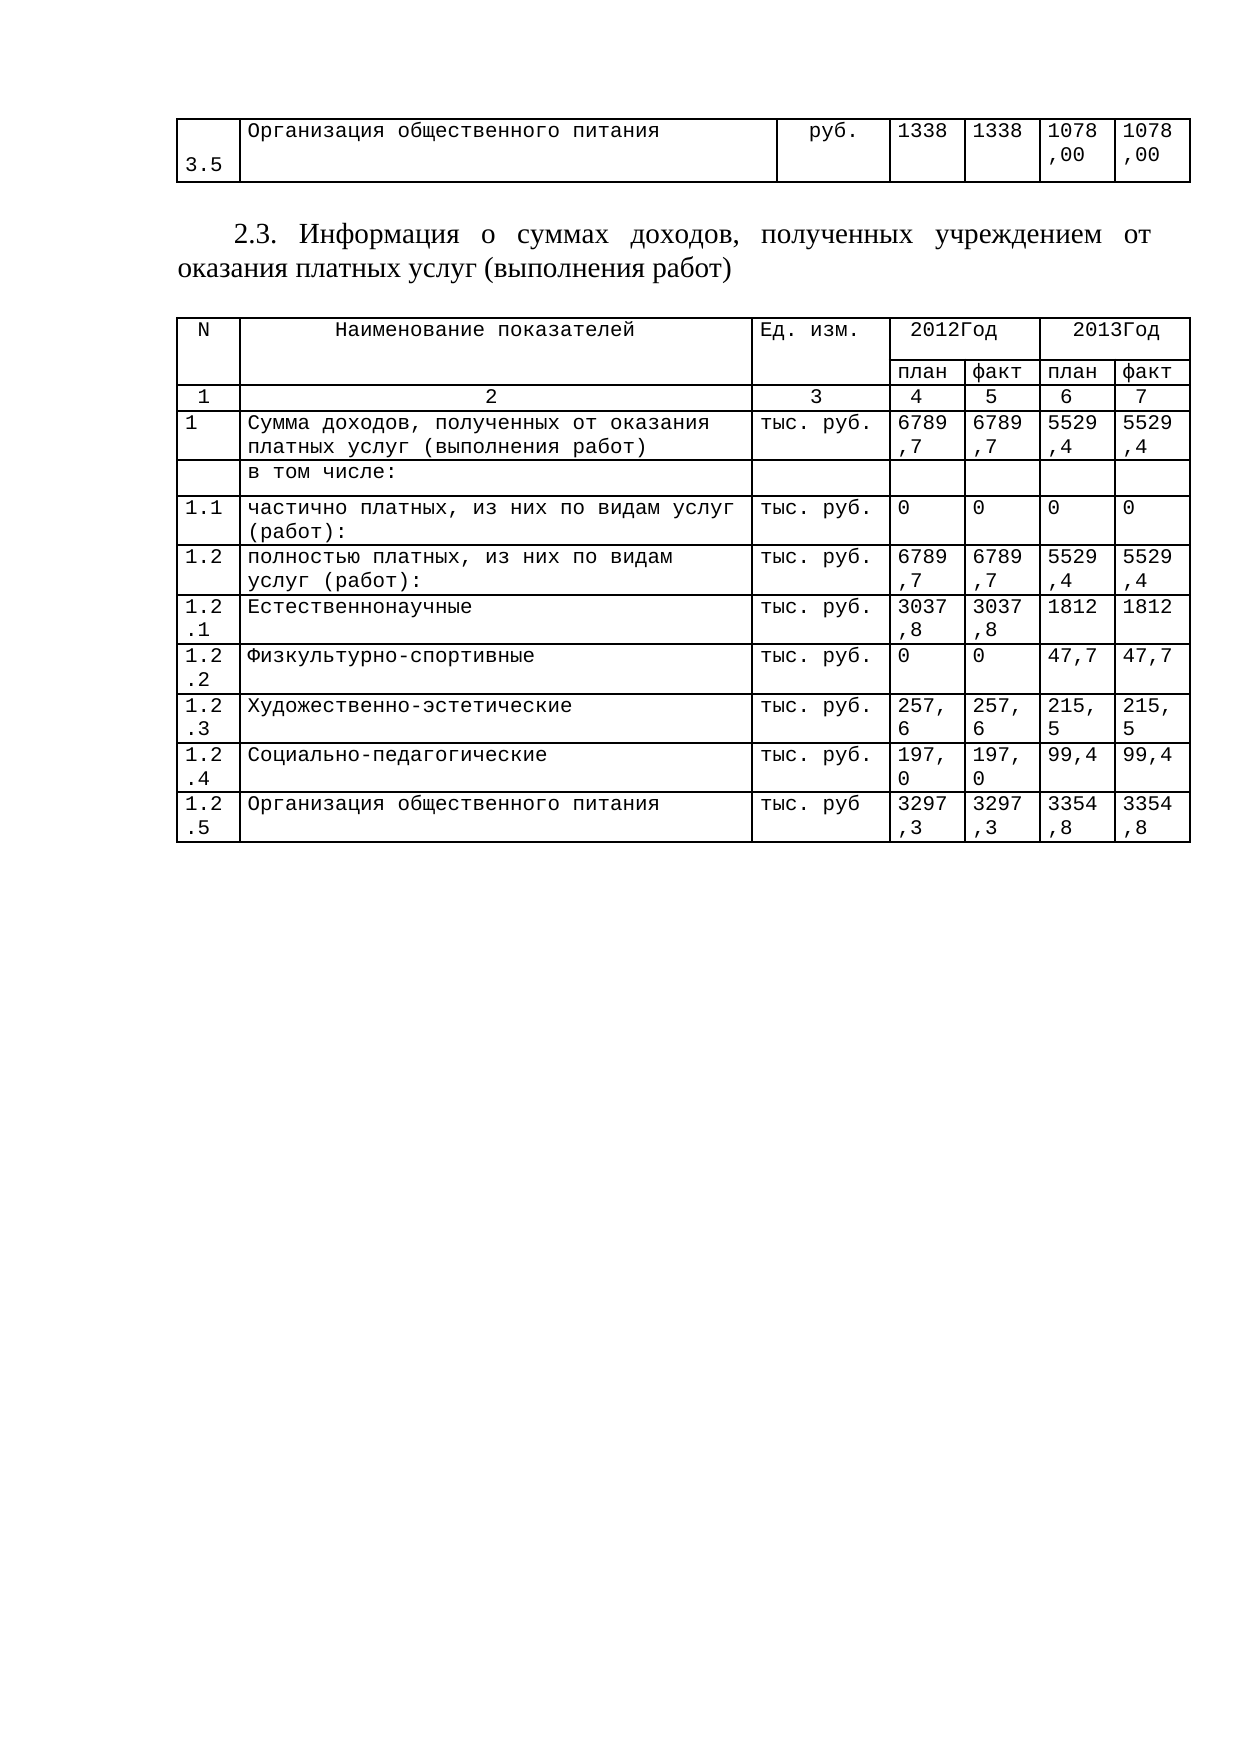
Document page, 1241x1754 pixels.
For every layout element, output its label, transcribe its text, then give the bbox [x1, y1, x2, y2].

table_cell 1.2.2 [178, 645, 239, 692]
table_cell тыс. руб. [753, 497, 889, 544]
table_cell в том числе: [241, 461, 751, 495]
text 2.3. Информация о суммах доходов, полученных учреждением от оказания платных услуг (выполнения работ) [177, 216, 1152, 283]
table_cell 3 [753, 386, 889, 410]
table_cell Естественнонаучные [241, 596, 751, 643]
table_header Наименование показателей [241, 319, 751, 384]
table_cell 99,4 [1041, 744, 1114, 791]
table_cell руб. [778, 120, 889, 181]
table_cell 1.2.3 [178, 695, 239, 742]
table_cell 0 [891, 497, 964, 544]
table_cell 3297,3 [891, 793, 964, 841]
table_cell 1812 [1116, 596, 1189, 643]
table_cell 4 [891, 386, 964, 410]
table_cell [178, 461, 239, 495]
table_cell 3354,8 [1041, 793, 1114, 841]
table_cell [966, 461, 1039, 495]
table_cell 0 [1041, 497, 1114, 544]
table_cell 1812 [1041, 596, 1114, 643]
table_cell тыс. руб [753, 793, 889, 841]
table_cell тыс. руб. [753, 546, 889, 594]
table_cell 5529,4 [1116, 546, 1189, 594]
table_cell Сумма доходов, полученных от оказания платных услуг (выполнения работ) [241, 412, 751, 459]
table_cell 215,5 [1116, 695, 1189, 742]
table_cell 6789,7 [966, 412, 1039, 459]
table_cell 1078,00 [1116, 120, 1189, 181]
table_cell тыс. руб. [753, 645, 889, 692]
table_cell 7 [1116, 386, 1189, 410]
table_cell 5529,4 [1041, 546, 1114, 594]
table_cell 47,7 [1116, 645, 1189, 692]
table_cell полностью платных, из них по видам услуг (работ): [241, 546, 751, 594]
table_cell 0 [1116, 497, 1189, 544]
table_cell 3037,8 [891, 596, 964, 643]
table_cell Художественно-эстетические [241, 695, 751, 742]
table_cell частично платных, из них по видам услуг (работ): [241, 497, 751, 544]
table_cell 0 [966, 645, 1039, 692]
table_cell 1.2.1 [178, 596, 239, 643]
table_cell 3.5 [178, 120, 239, 181]
table_cell [753, 461, 889, 495]
table_cell 99,4 [1116, 744, 1189, 791]
table_cell 1.2.5 [178, 793, 239, 841]
table_cell 1.2.4 [178, 744, 239, 791]
table_cell 1338 [966, 120, 1039, 181]
table_cell план [1041, 361, 1114, 384]
table_cell 257,6 [891, 695, 964, 742]
table_cell 1338 [891, 120, 964, 181]
table_cell 1 [178, 412, 239, 459]
table_cell план [891, 361, 964, 384]
table_cell 257,6 [966, 695, 1039, 742]
table_cell 197,0 [966, 744, 1039, 791]
table_header 2013Год [1041, 319, 1189, 358]
table_cell [1116, 461, 1189, 495]
table_cell 0 [891, 645, 964, 692]
table_cell 3037,8 [966, 596, 1039, 643]
table_cell 1 [178, 386, 239, 410]
table_cell 6789,7 [891, 546, 964, 594]
table_cell 47,7 [1041, 645, 1114, 692]
table_cell 6789,7 [891, 412, 964, 459]
table_cell 6 [1041, 386, 1114, 410]
table_cell тыс. руб. [753, 695, 889, 742]
table_cell 5529,4 [1116, 412, 1189, 459]
table_cell 5529,4 [1041, 412, 1114, 459]
table_cell 1.1 [178, 497, 239, 544]
table_header 2012Год [891, 319, 1039, 358]
table_cell [1041, 461, 1114, 495]
table_cell Физкультурно-спортивные [241, 645, 751, 692]
table_cell 2 [241, 386, 751, 410]
table_cell Социально-педагогические [241, 744, 751, 791]
table_cell [891, 461, 964, 495]
table_cell тыс. руб. [753, 412, 889, 459]
table_cell 6789,7 [966, 546, 1039, 594]
table_cell 197,0 [891, 744, 964, 791]
table_header Ед. изм. [753, 319, 889, 384]
table_cell 5 [966, 386, 1039, 410]
table_cell 3354,8 [1116, 793, 1189, 841]
table_cell 215,5 [1041, 695, 1114, 742]
table_cell тыс. руб. [753, 744, 889, 791]
table_cell 3297,3 [966, 793, 1039, 841]
table_cell 1078,00 [1041, 120, 1114, 181]
table_cell 1.2 [178, 546, 239, 594]
table_cell факт [966, 361, 1039, 384]
table_cell 0 [966, 497, 1039, 544]
table_header N [178, 319, 239, 384]
table_cell Организация общественного питания [241, 793, 751, 841]
table_cell Организация общественного питания [241, 120, 776, 181]
table_cell факт [1116, 361, 1189, 384]
table_cell тыс. руб. [753, 596, 889, 643]
